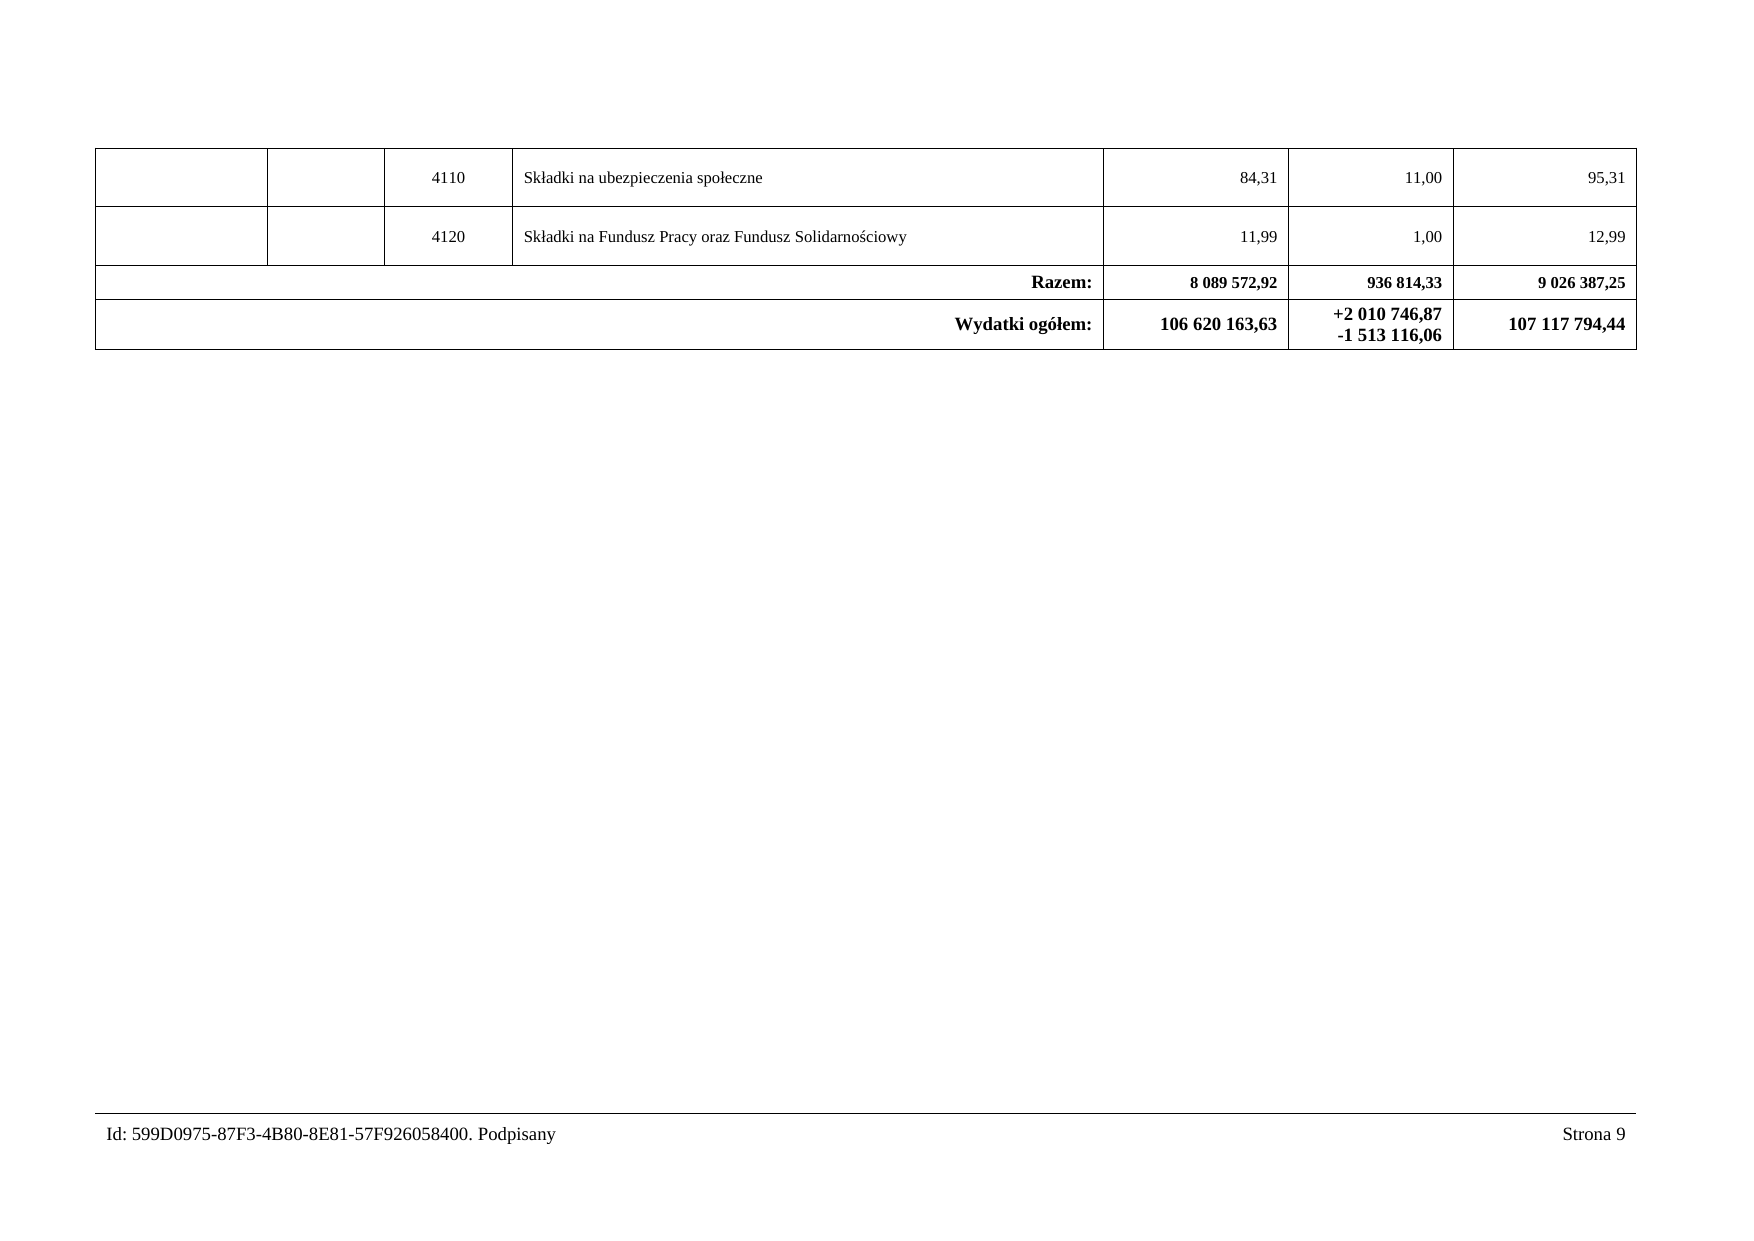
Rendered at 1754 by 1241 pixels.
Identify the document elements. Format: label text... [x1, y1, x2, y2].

table_cell 11,00 [1289, 149, 1453, 206]
table_cell 4110 [385, 149, 512, 206]
table_cell Razem: [96, 266, 1103, 298]
table_cell 4120 [385, 207, 512, 265]
table_cell 9 026 387,25 [1454, 266, 1636, 298]
table_cell 84,31 [1104, 149, 1288, 206]
table_cell [268, 149, 384, 206]
table_cell Wydatki ogółem: [96, 300, 1103, 348]
table_cell Składki na ubezpieczenia społeczne [513, 149, 1103, 206]
table_cell 11,99 [1104, 207, 1288, 265]
table_cell +2 010 746,87 -1 513 116,06 [1289, 300, 1453, 348]
table_cell 95,31 [1454, 149, 1636, 206]
table_cell [96, 207, 267, 265]
table_cell [96, 149, 267, 206]
table_cell 106 620 163,63 [1104, 300, 1288, 348]
table_cell 107 117 794,44 [1454, 300, 1636, 348]
table_cell [268, 207, 384, 265]
table_cell 936 814,33 [1289, 266, 1453, 298]
table_cell 8 089 572,92 [1104, 266, 1288, 298]
table_cell 12,99 [1454, 207, 1636, 265]
table_cell Składki na Fundusz Pracy oraz Fundusz Solidarnościowy [513, 207, 1103, 265]
table_cell 1,00 [1289, 207, 1453, 265]
